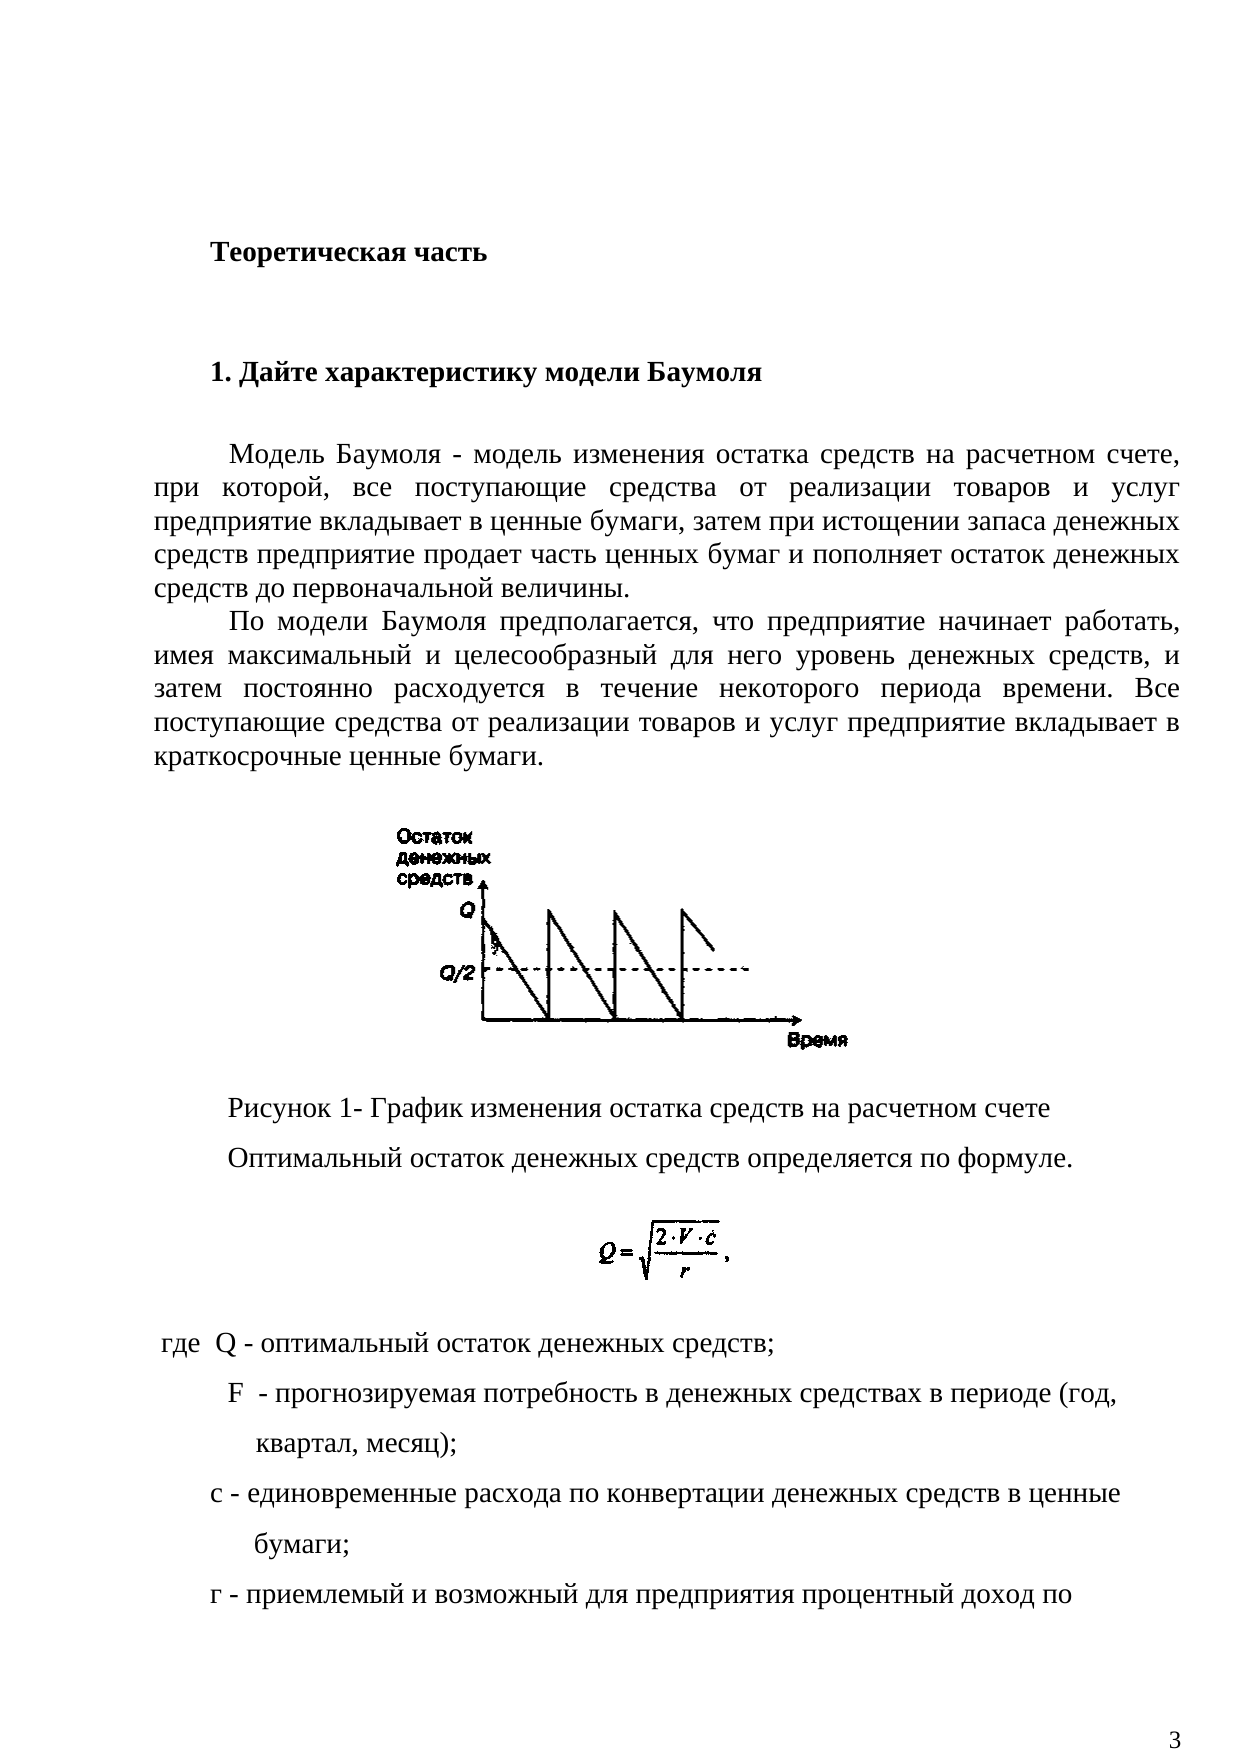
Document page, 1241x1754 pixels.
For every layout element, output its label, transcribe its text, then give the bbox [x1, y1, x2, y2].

text квартал, месяц); [153, 1408, 1181, 1459]
text F - прогнозируемая потребность в денежных средствах в периоде (год, [153, 1358, 1181, 1408]
text Рисунок 1- График изменения остатка средств на расчетном счете [153, 1073, 1181, 1123]
picture [572, 1200, 763, 1294]
text Теоретическая часть [210, 234, 1181, 268]
text с - единовременные расхода по конвертации денежных средств в ценные [153, 1459, 1181, 1509]
text Оптимальный остаток денежных средств определяется по формуле. [153, 1123, 1181, 1174]
text По модели Баумоля предполагается, что предприятие начинает работать, имея максимальный и целесообразный для него уровень денежных средств, и затем постоянно расходуется в течение некоторого периода времени. Все поступающие средства от реализации товаров и услуг предприятие вкладывает в краткосрочные ценные бумаги. [153, 603, 1181, 771]
picture [378, 817, 904, 1052]
text г - приемлемый и возможный для предприятия процентный доход по [153, 1559, 1181, 1610]
text бумаги; [210, 1509, 1181, 1559]
text где Q - оптимальный остаток денежных средств; [153, 1308, 1181, 1358]
text 1. Дайте характеристику модели Баумоля [210, 354, 1181, 388]
text Модель Баумоля - модель изменения остатка средств на расчетном счете, при которой, все поступающие средства от реализации товаров и услуг предприятие вкладывает в ценные бумаги, затем при истощении запаса денежных средств предприятие продает часть ценных бумаг и пополняет остаток денежных средств до первоначальной величины. [153, 436, 1181, 603]
